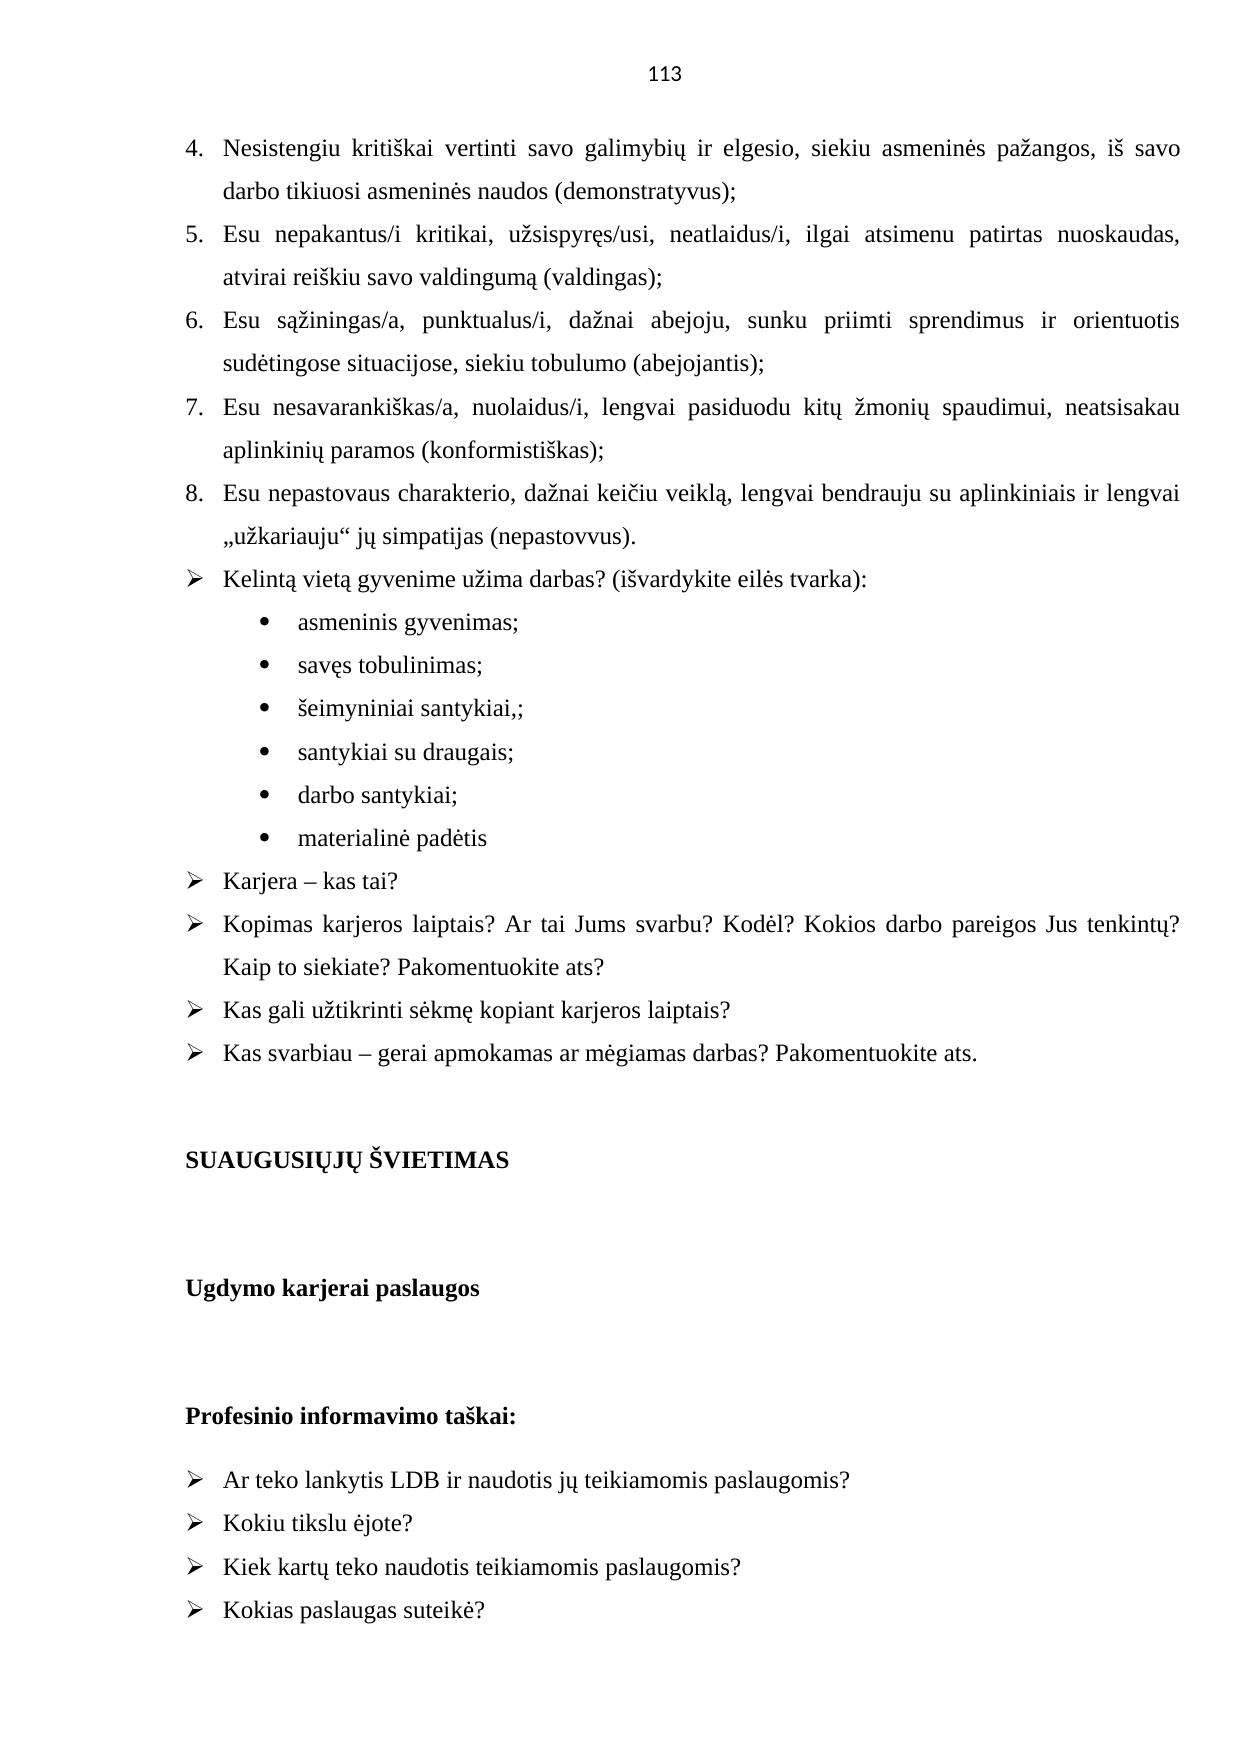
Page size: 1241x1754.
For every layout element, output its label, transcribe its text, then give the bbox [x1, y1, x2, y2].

text SUAUGUSIŲJŲ ŠVIETIMAS [148, 1146, 1181, 1174]
list Esu nepastovaus charakterio, dažnai keičiu veiklą, lengvai bendrauju su aplinkiniais ir lengvai „užkariauju“ jų simpatijas (nepastovvus). [185, 478, 1181, 550]
list Kokias paslaugas suteikė? [185, 1595, 1181, 1623]
list Ar teko lankytis LDB ir naudotis jų teikiamomis paslaugomis? [185, 1465, 1181, 1494]
list asmeninis gyvenimas; [260, 607, 1181, 636]
list Karjera – kas tai? [185, 866, 1181, 895]
list Kokiu tikslu ėjote? [185, 1508, 1181, 1537]
list Esu nesavarankiškas/a, nuolaidus/i, lengvai pasiduodu kitų žmonių spaudimui, neatsisakau aplinkinių paramos (konformistiškas); [185, 392, 1181, 463]
list Kiek kartų teko naudotis teikiamomis paslaugomis? [185, 1552, 1181, 1580]
list darbo santykiai; [260, 780, 1181, 808]
list Esu sąžiningas/a, punktualus/i, dažnai abejoju, sunku priimti sprendimus ir orientuotis sudėtingose situacijose, siekiu tobulumo (abejojantis); [185, 305, 1181, 377]
list šeimyniniai santykiai,; [260, 693, 1181, 722]
list materialinė padėtis [260, 823, 1181, 852]
list Esu nepakantus/i kritikai, užsispyręs/usi, neatlaidus/i, ilgai atsimenu patirtas nuoskaudas, atvirai reiškiu savo valdingumą (valdingas); [185, 219, 1181, 291]
list Kelintą vietą gyvenime užima darbas? (išvardykite eilės tvarka): [185, 564, 1181, 593]
list santykiai su draugais; [260, 737, 1181, 765]
list Kopimas karjeros laiptais? Ar tai Jums svarbu? Kodėl? Kokios darbo pareigos Jus tenkintų? Kaip to siekiate? Pakomentuokite ats? [185, 909, 1181, 981]
list Kas svarbiau – gerai apmokamas ar mėgiamas darbas? Pakomentuokite ats. [185, 1038, 1181, 1067]
list Kas gali užtikrinti sėkmę kopiant karjeros laiptais? [185, 995, 1181, 1024]
text Ugdymo karjerai paslaugos [148, 1273, 1181, 1302]
list savęs tobulinimas; [260, 650, 1181, 679]
list Nesistengiu kritiškai vertinti savo galimybių ir elgesio, siekiu asmeninės pažangos, iš savo darbo tikiuosi asmeninės naudos (demonstratyvus); [185, 133, 1181, 205]
text Profesinio informavimo taškai: [148, 1401, 1181, 1430]
